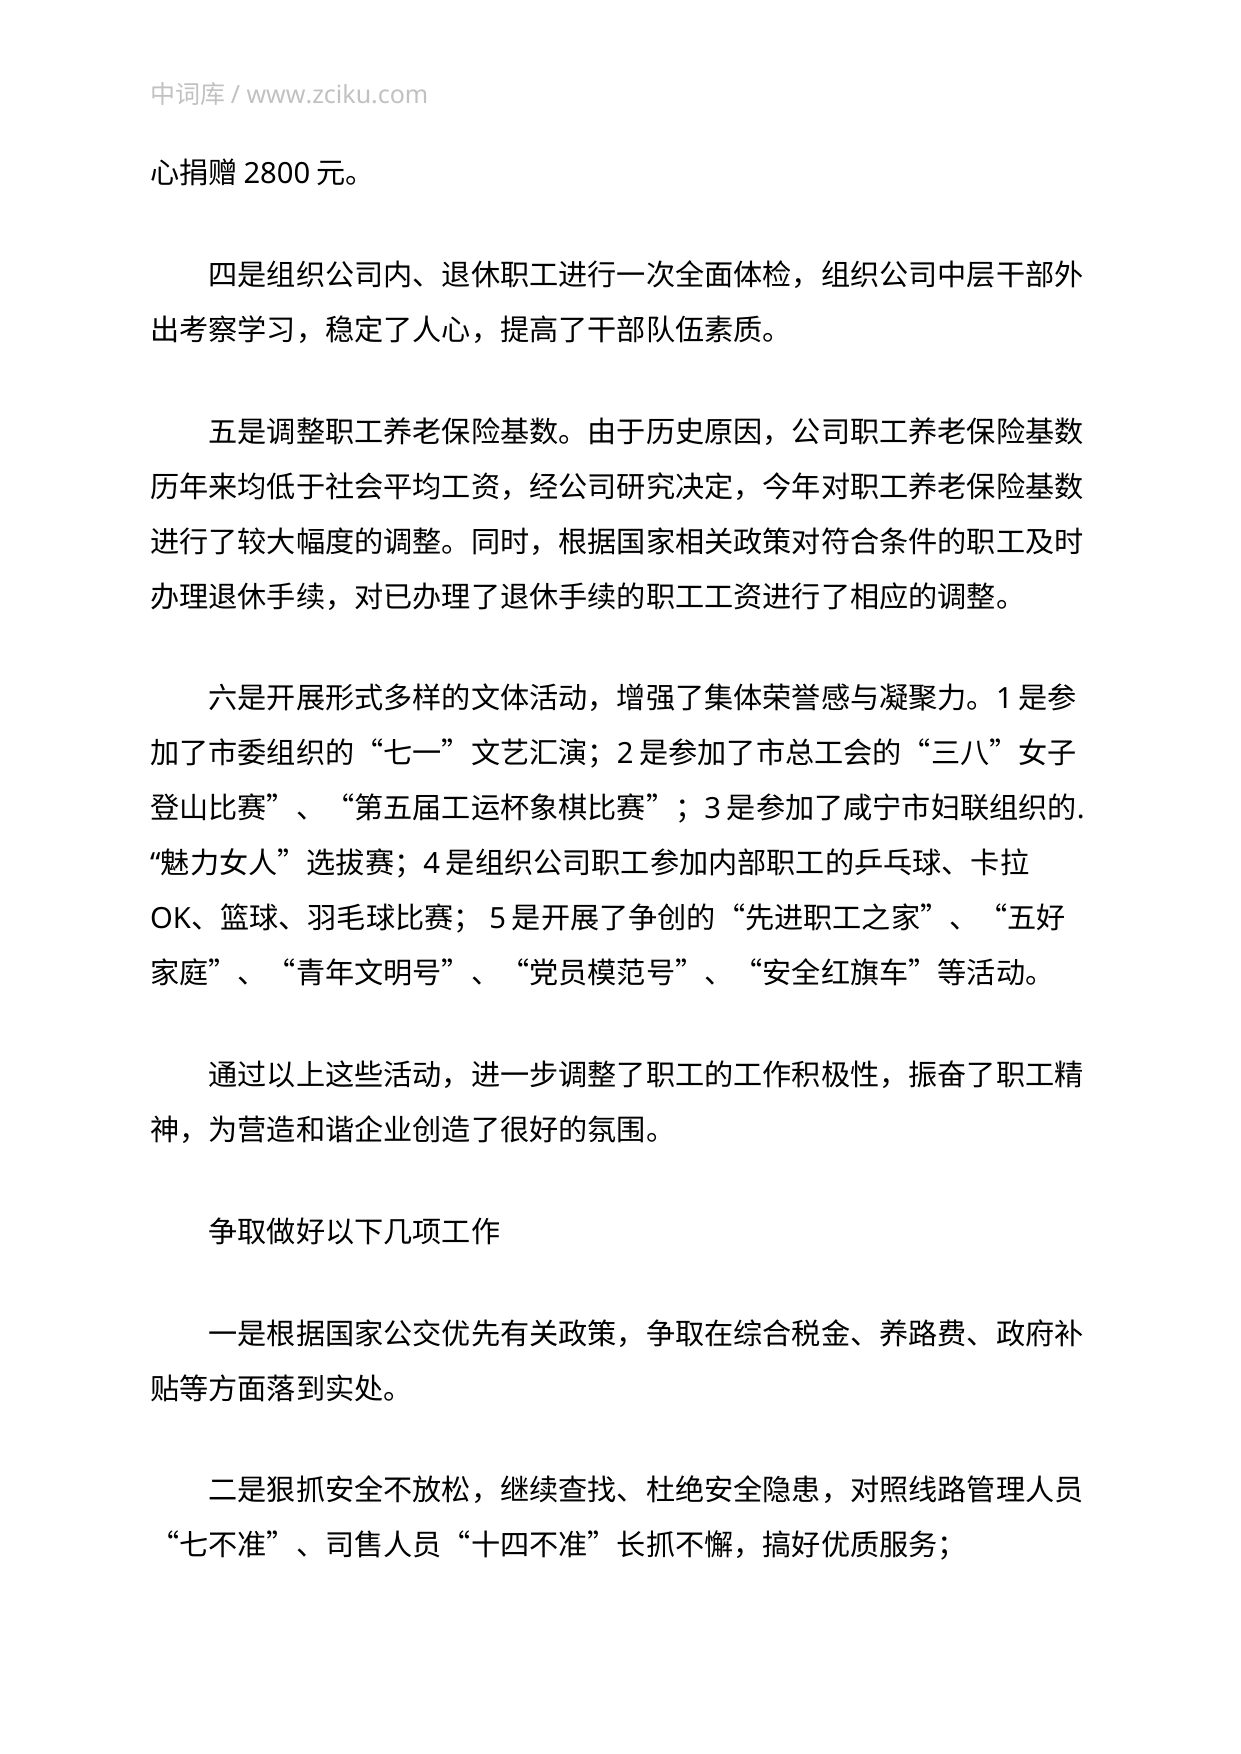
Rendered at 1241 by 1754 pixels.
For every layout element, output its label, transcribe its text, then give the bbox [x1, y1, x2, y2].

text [150, 150, 1090, 192]
text 争取做好以下几项工作 [150, 1208, 1090, 1251]
text 五是调整职工养老保险基数。由于历史原因，公司职工养老保险基数历年来均低于社会平均工资，经公司研究决定，今年对职工养老保险基数进行了较大幅度的调整。同时，根据国家相关政策对符合条件的职工及时办理退休手续，对已办理了退休手续的职工工资进行了相应的调整。 [150, 409, 1090, 616]
text 六是开展形式多样的文体活动，增强了集体荣誉感与凝聚力。1是参加了市委组织的“七一”文艺汇演；2是参加了市总工会的“三八”女子登山比赛”、“第五届工运杯象棋比赛”；3是参加了咸宁市妇联组织的.“魅力女人”选拔赛；4是组织公司职工参加内部职工的乒乓球、卡拉OK、篮球、羽毛球比赛； 5是开展了争创的“先进职工之家”、“五好家庭”、“青年文明号”、“党员模范号”、“安全红旗车”等活动。 [150, 675, 1090, 992]
text 通过以上这些活动，进一步调整了职工的工作积极性，振奋了职工精神，为营造和谐企业创造了很好的氛围。 [150, 1052, 1090, 1149]
text 二是狠抓安全不放松，继续查找、杜绝安全隐患，对照线路管理人员“七不准”、司售人员“十四不准”长抓不懈，搞好优质服务； [150, 1467, 1090, 1564]
text 四是组织公司内、退休职工进行一次全面体检，组织公司中层干部外出考察学习，稳定了人心，提高了干部队伍素质。 [150, 252, 1090, 349]
text 一是根据国家公交优先有关政策，争取在综合税金、养路费、政府补贴等方面落到实处。 [150, 1310, 1090, 1407]
